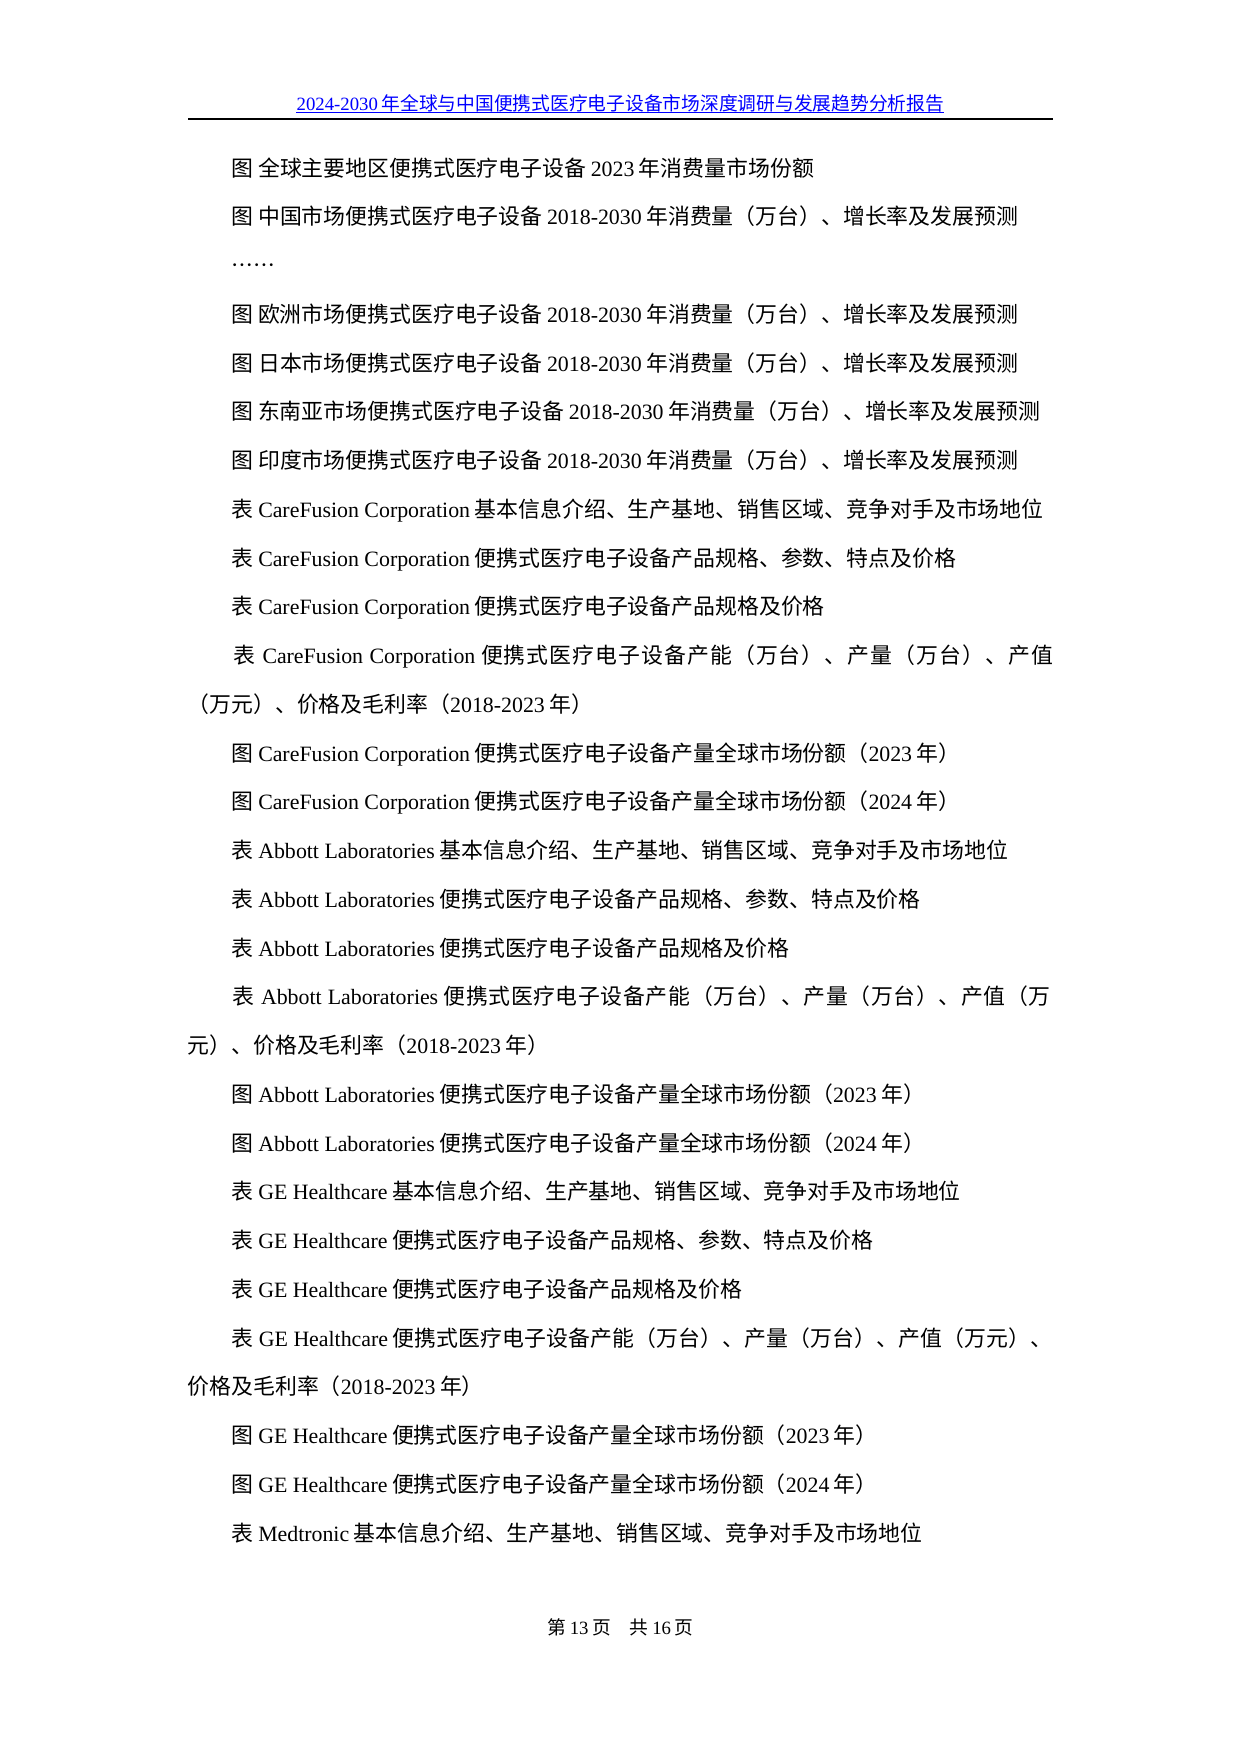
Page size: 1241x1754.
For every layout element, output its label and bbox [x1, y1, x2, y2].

text [187, 150, 1053, 1548]
